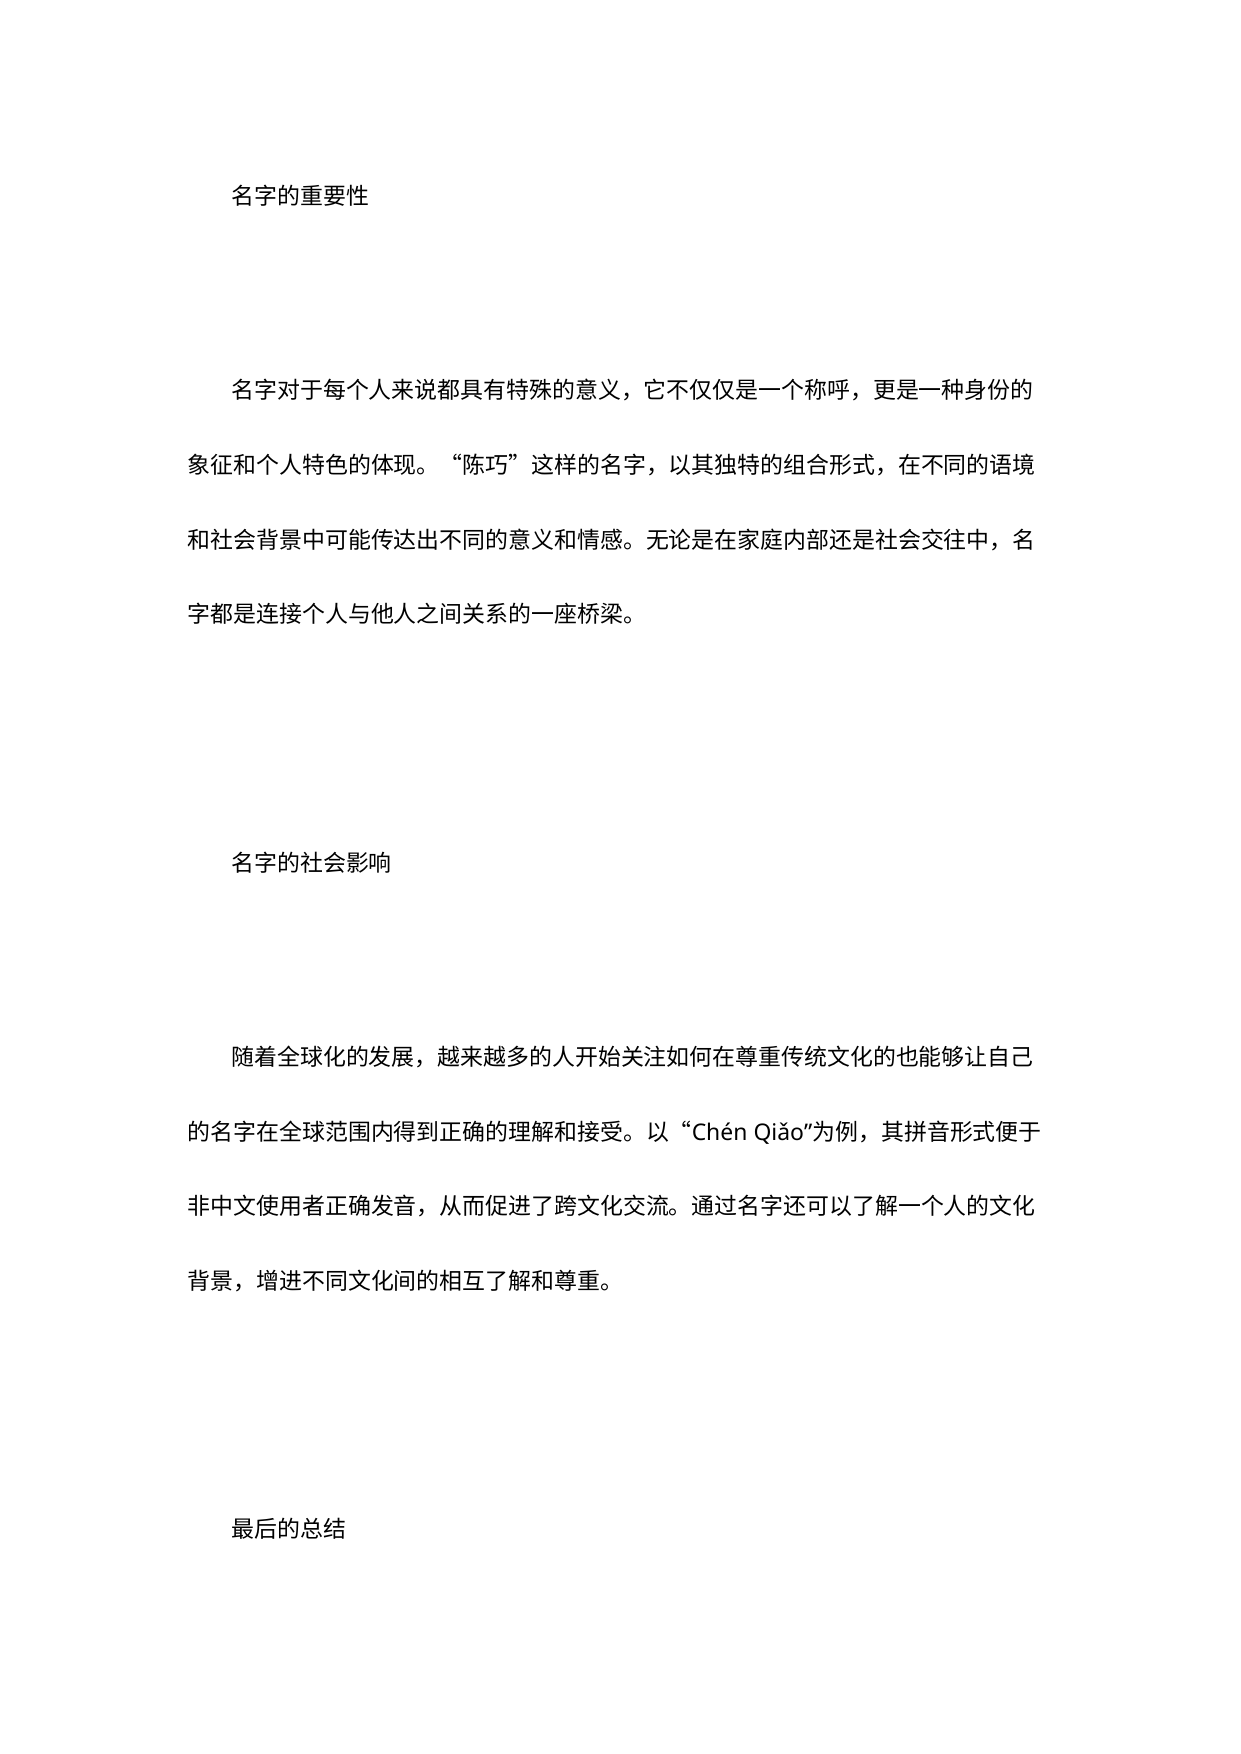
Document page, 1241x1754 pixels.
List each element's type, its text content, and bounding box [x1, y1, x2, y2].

text 最后的总结 [187, 1495, 1053, 1560]
text 名字的重要性 [187, 162, 1053, 227]
text 名字对于每个人来说都具有特殊的意义，它不仅仅是一个称呼，更是一种身份的象征和个人特色的体现。“陈巧”这样的名字，以其独特的组合形式，在不同的语境和社会背景中可能传达出不同的意义和情感。无论是在家庭内部还是社会交往中，名字都是连接个人与他人之间关系的一座桥梁。 [187, 356, 1053, 645]
text 随着全球化的发展，越来越多的人开始关注如何在尊重传统文化的也能够让自己的名字在全球范围内得到正确的理解和接受。以“Chén Qiǎo”为例，其拼音形式便于非中文使用者正确发音，从而促进了跨文化交流。通过名字还可以了解一个人的文化背景，增进不同文化间的相互了解和尊重。 [187, 1023, 1053, 1312]
text 名字的社会影响 [187, 828, 1053, 893]
